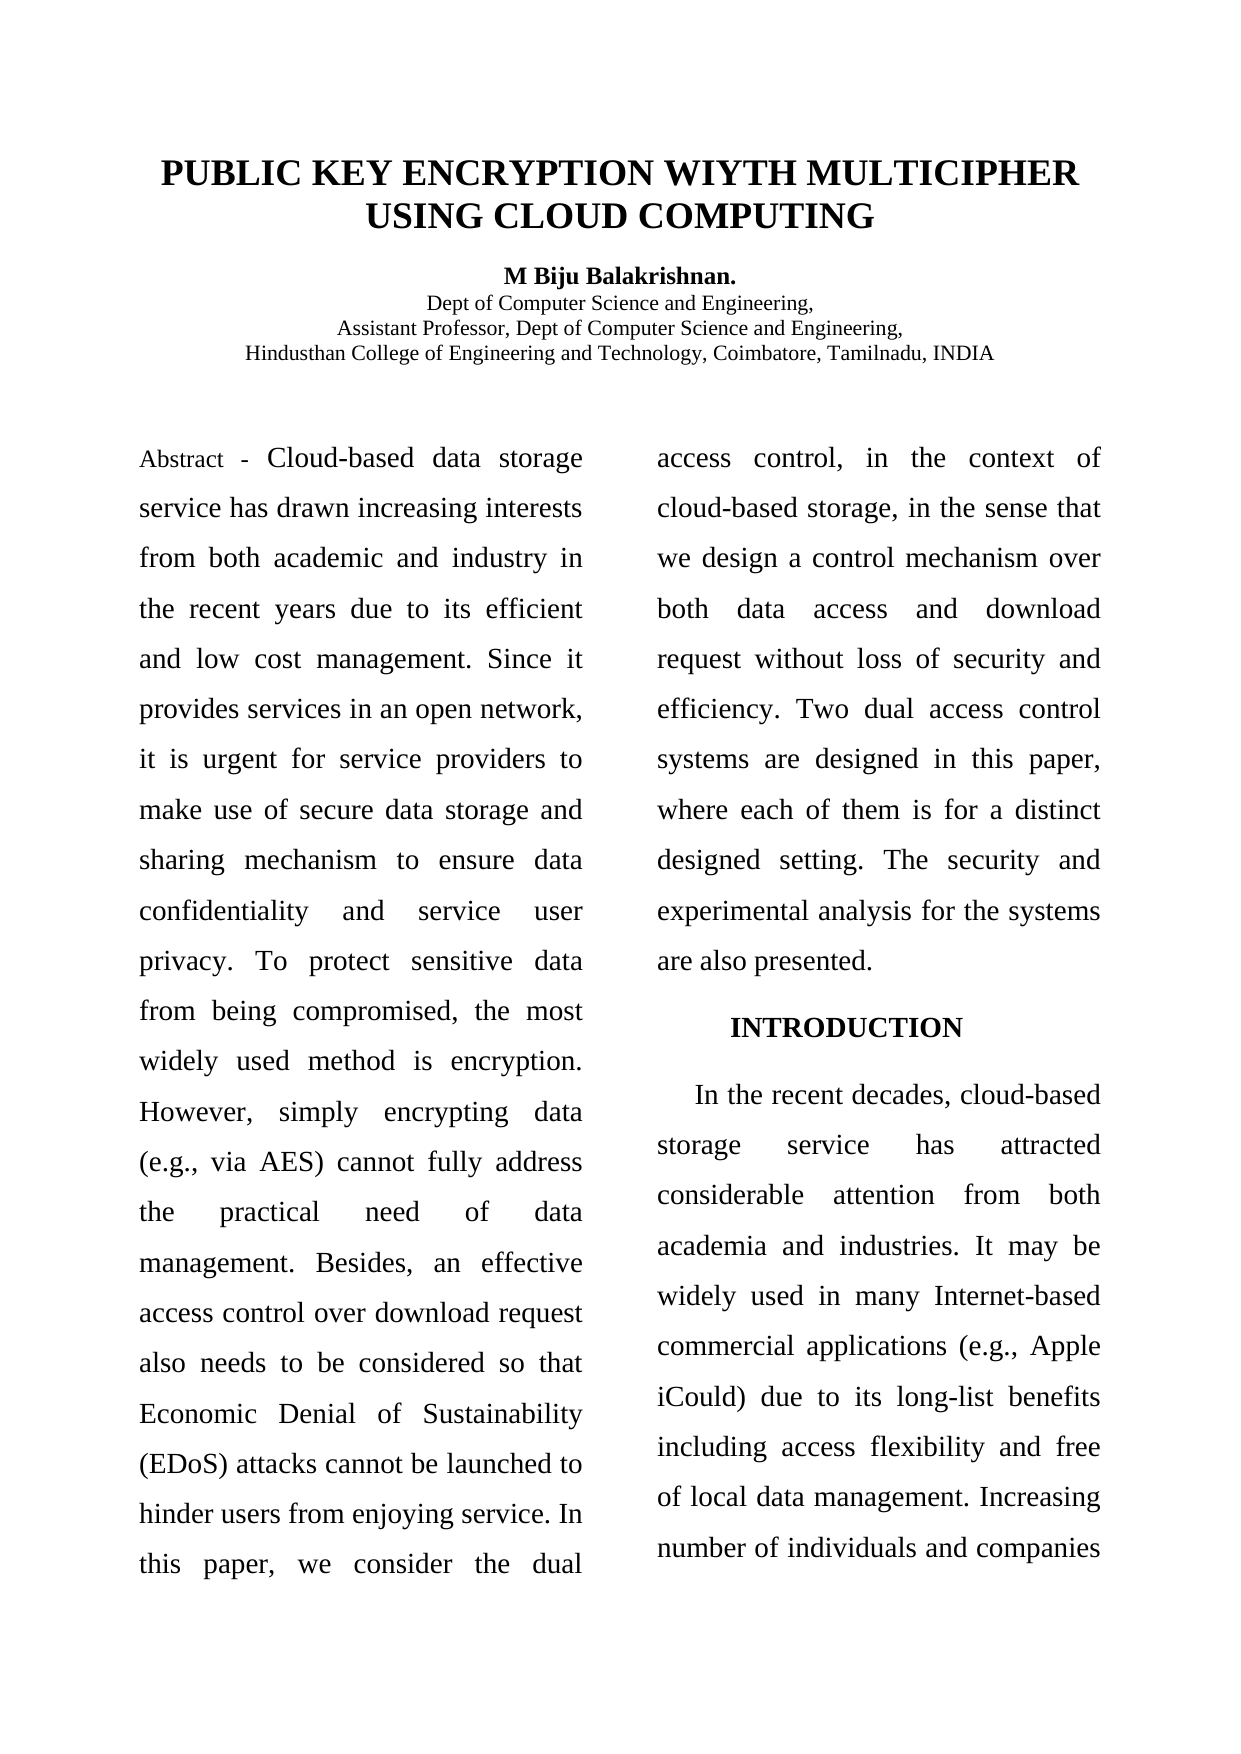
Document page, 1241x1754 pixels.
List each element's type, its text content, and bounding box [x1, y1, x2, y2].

text Hindusthan College of Engineering and Technology, Coimbatore, Tamilnadu, INDIA [139, 340, 1101, 365]
text INTRODUCTION [657, 1010, 1101, 1043]
text PUBLIC KEY ENCRYPTION WIYTH MULTICIPHER USING CLOUD COMPUTING [139, 150, 1101, 236]
text Abstract - Cloud-based data storage service has drawn increasing interests from both academic and industry in the recent years due to its efficient and low cost management. Since it provides services in an open network, it is urgent for service providers to make use of secure data storage and sharing mechanism to ensure data confidentiality and service user privacy. To protect sensitive data from being compromised, the most widely used method is encryption. However, simply encrypting data (e.g., via AES) cannot fully address the practical need of data management. Besides, an effective access control over download request also needs to be considered so that Economic Denial of Sustainability (EDoS) attacks cannot be launched to hinder users from enjoying service. In this paper, we consider the dual access control, in the context of cloud-based storage, in the sense that we design a control mechanism over both data access and download request without loss of security and efficiency. Two dual access control systems are designed in this paper, where each of them is for a distinct designed setting. The security and experimental analysis for the systems are also presented. [139, 440, 583, 1580]
text Assistant Professor, Dept of Computer Science and Engineering, [139, 315, 1101, 340]
text Dept of Computer Science and Engineering, [139, 290, 1101, 315]
text M Biju Balakrishnan. [139, 261, 1101, 290]
text Abstract - Cloud-based data storage service has drawn increasing interests from both academic and industry in the recent years due to its efficient and low cost management. Since it provides services in an open network, it is urgent for service providers to make use of secure data storage and sharing mechanism to ensure data confidentiality and service user privacy. To protect sensitive data from being compromised, the most widely used method is encryption. However, simply encrypting data (e.g., via AES) cannot fully address the practical need of data management. Besides, an effective access control over download request also needs to be considered so that Economic Denial of Sustainability (EDoS) attacks cannot be launched to hinder users from enjoying service. In this paper, we consider the dual access control, in the context of cloud-based storage, in the sense that we design a control mechanism over both data access and download request without loss of security and efficiency. Two dual access control systems are designed in this paper, where each of them is for a distinct designed setting. The security and experimental analysis for the systems are also presented. [657, 440, 1101, 976]
